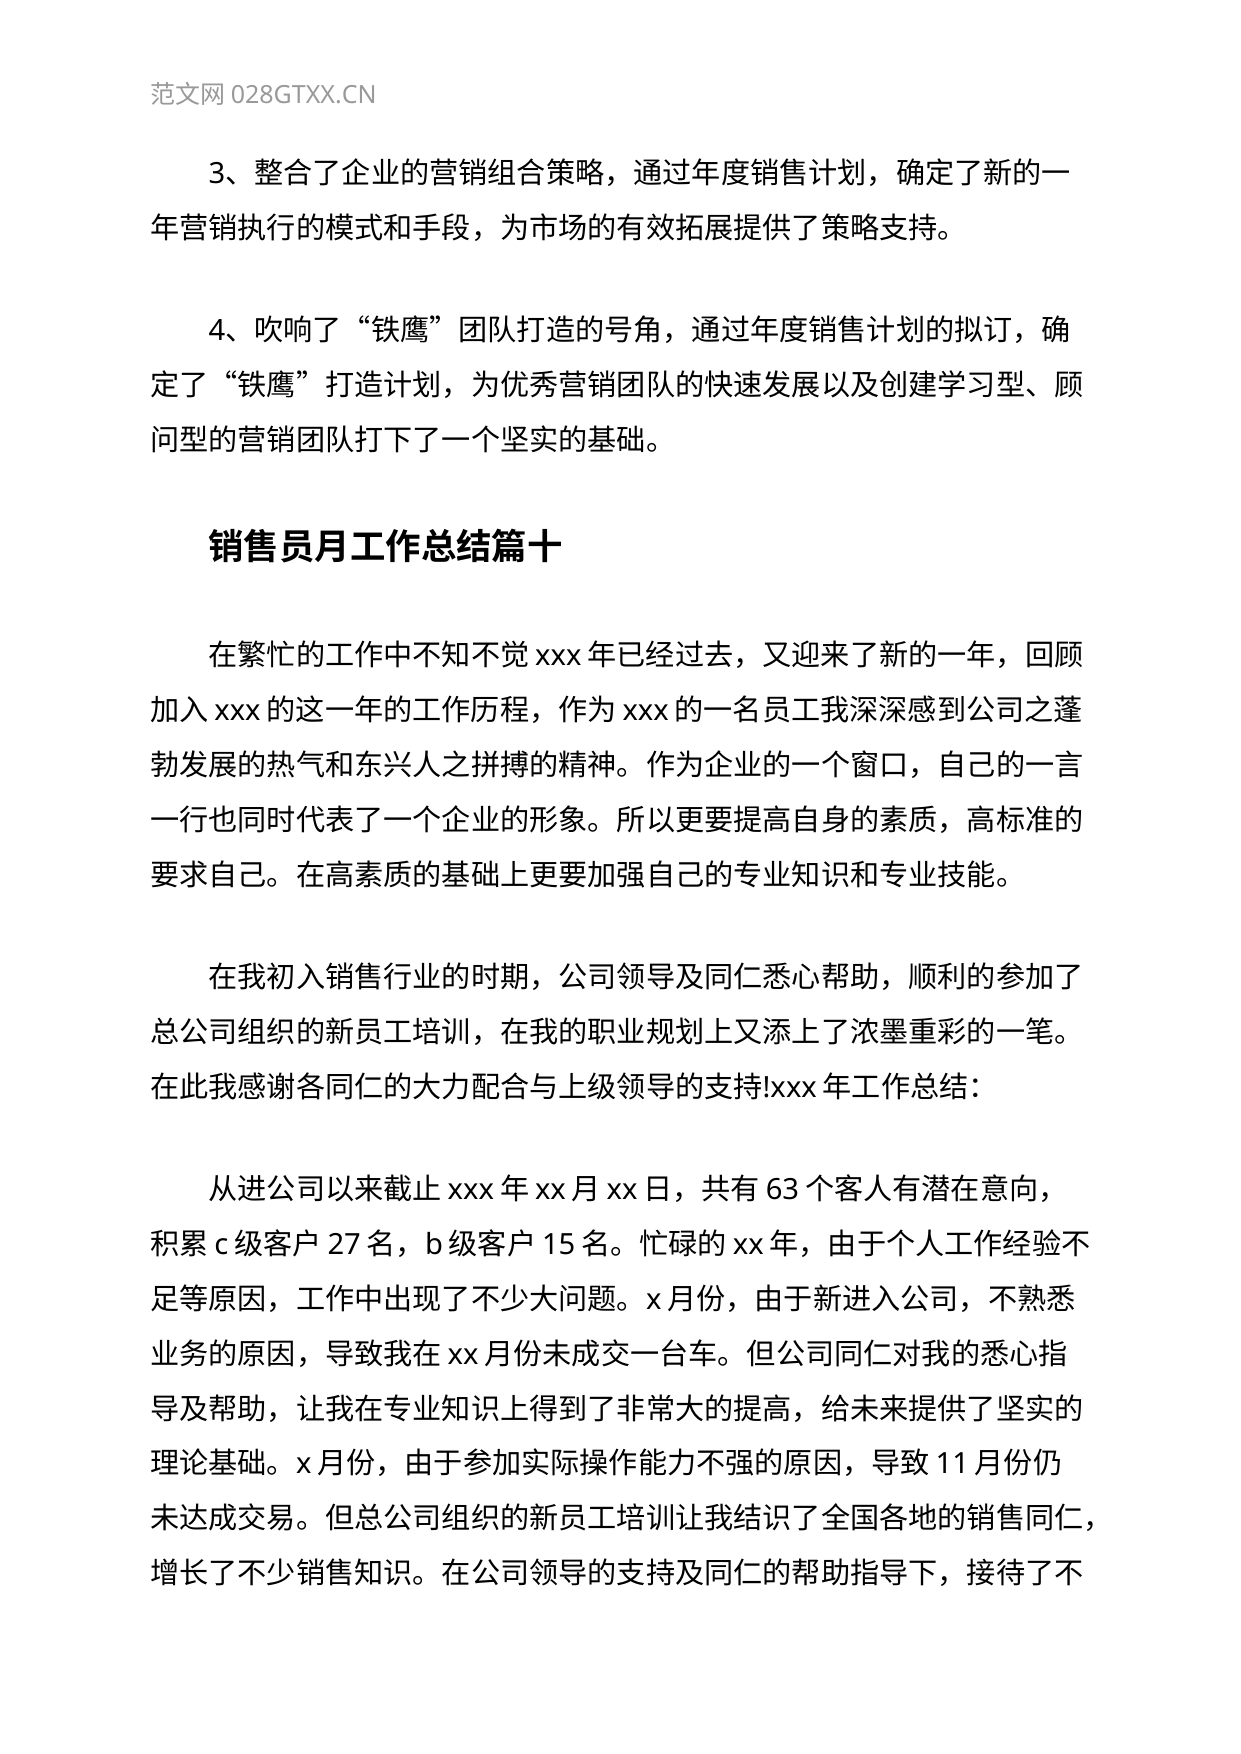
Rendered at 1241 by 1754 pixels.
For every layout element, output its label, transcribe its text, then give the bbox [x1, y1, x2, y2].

text 在我初入销售行业的时期，公司领导及同仁悉心帮助，顺利的参加了总公司组织的新员工培训，在我的职业规划上又添上了浓墨重彩的一笔。在此我感谢各同仁的大力配合与上级领导的支持!xxx年工作总结： [150, 953, 1090, 1106]
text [150, 1165, 1090, 1592]
text 在繁忙的工作中不知不觉xxx年已经过去，又迎来了新的一年，回顾加入xxx的这一年的工作历程，作为xxx的一名员工我深深感到公司之蓬勃发展的热气和东兴人之拼搏的精神。作为企业的一个窗口，自己的一言一行也同时代表了一个企业的形象。所以更要提高自身的素质，高标准的要求自己。在高素质的基础上更要加强自己的专业知识和专业技能。 [150, 632, 1090, 894]
text 销售员月工作总结篇十 [150, 518, 1090, 570]
text 3、整合了企业的营销组合策略，通过年度销售计划，确定了新的一年营销执行的模式和手段，为市场的有效拓展提供了策略支持。 [150, 150, 1090, 247]
text 4、吹响了“铁鹰”团队打造的号角，通过年度销售计划的拟订，确定了“铁鹰”打造计划，为优秀营销团队的快速发展以及创建学习型、顾问型的营销团队打下了一个坚实的基础。 [150, 307, 1090, 459]
